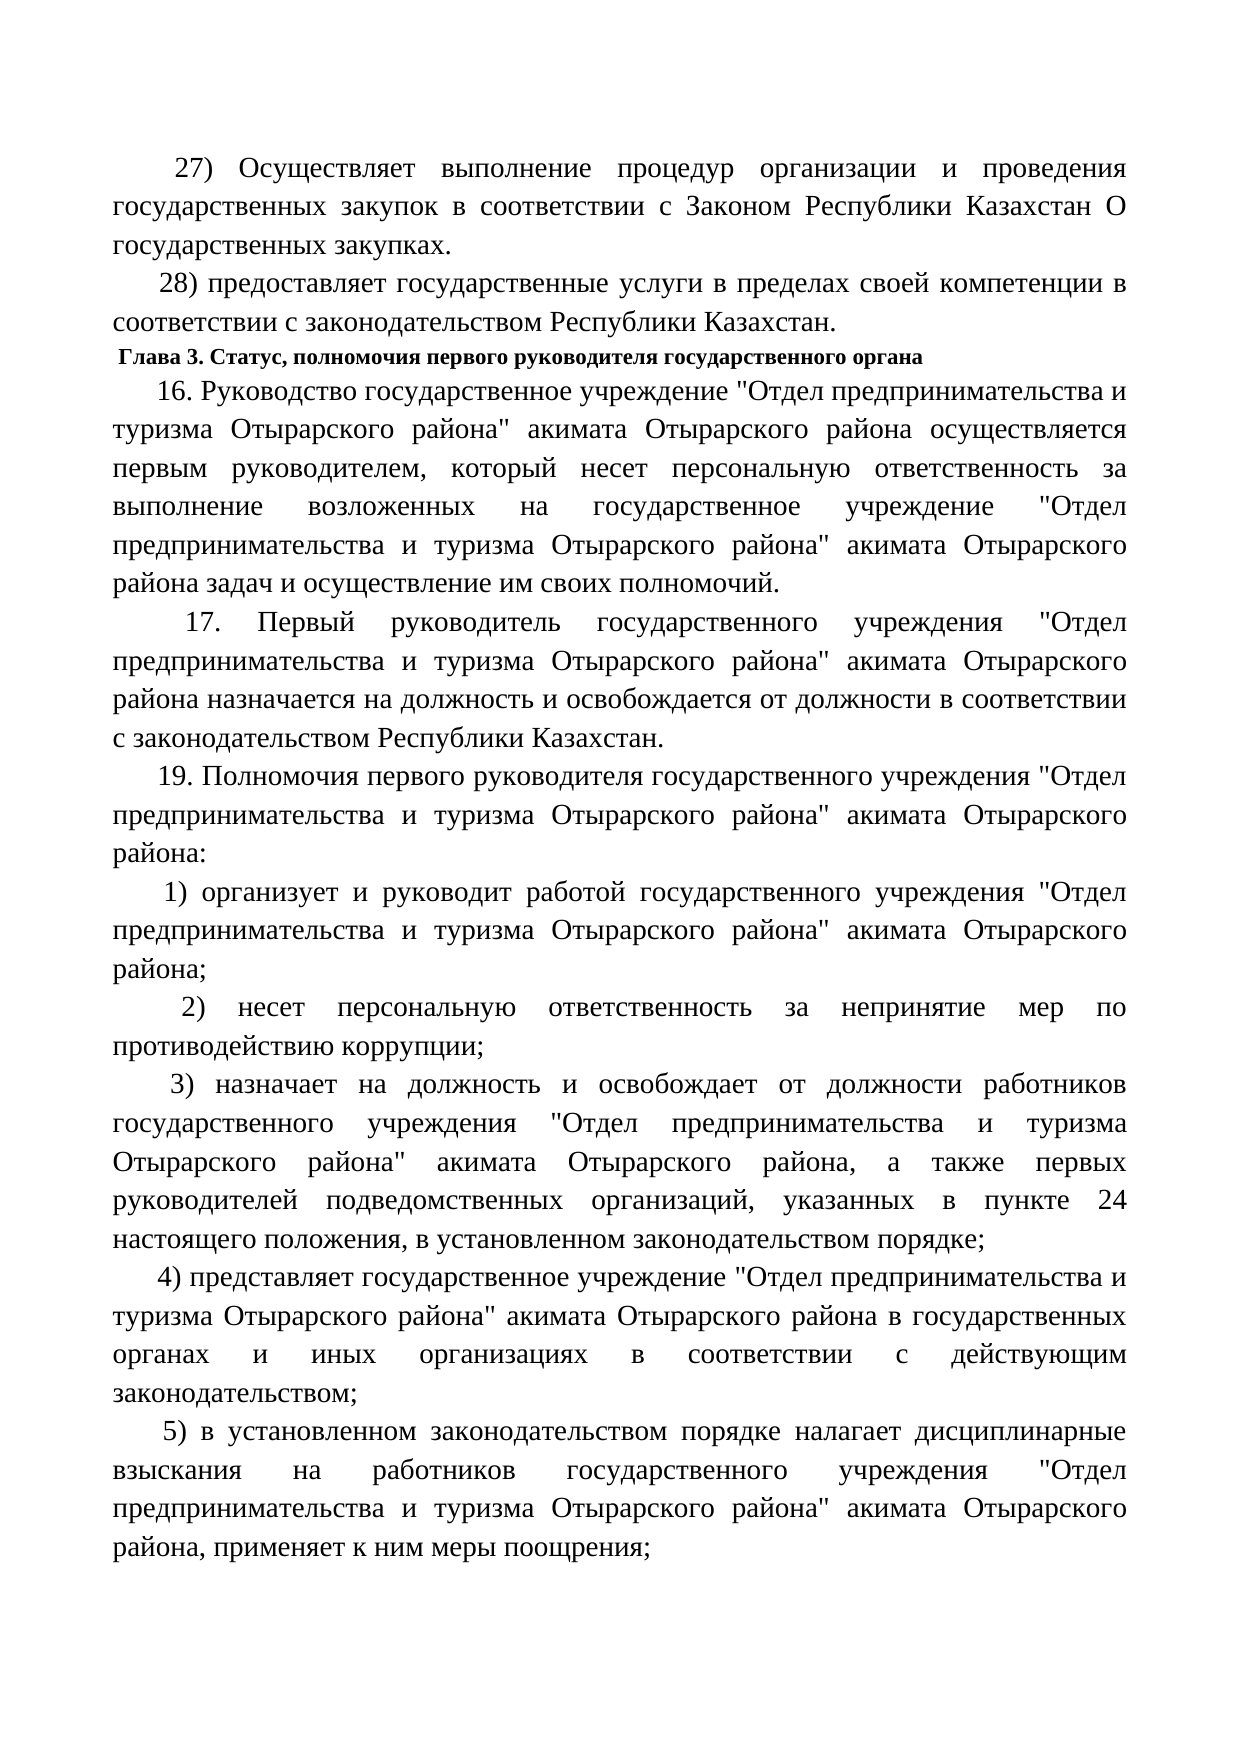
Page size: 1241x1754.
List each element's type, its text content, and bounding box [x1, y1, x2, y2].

text 16. Руководство государственное учреждение "Отдел предпринимательства и туризма Отырарского района" акимата Отырарского района осуществляется первым руководителем, который несет персональную ответственность за выполнение возложенных на государственное учреждение "Отдел предпринимательства и туризма Отырарского района" акимата Отырарского района задач и осуществление им своих полномочий. [112, 373, 1128, 599]
text 1) организует и руководит работой государственного учреждения "Отдел предпринимательства и туризма Отырарского района" акимата Отырарского района; [112, 874, 1128, 984]
text 4) представляет государственное учреждение "Отдел предпринимательства и туризма Отырарского района" акимата Отырарского района в государственных органах и иных организациях в соответствии с действующим законодательством; [112, 1259, 1128, 1408]
text 27) Осуществляет выполнение процедур организации и проведения государственных закупок в соответствии с Законом Республики Казахстан О государственных закупках. [112, 150, 1128, 261]
text 5) в установленном законодательством порядке налагает дисциплинарные взыскания на работников государственного учреждения "Отдел предпринимательства и туризма Отырарского района" акимата Отырарского района, применяет к ним меры поощрения; [112, 1413, 1128, 1563]
text 19. Полномочия первого руководителя государственного учреждения "Отдел предпринимательства и туризма Отырарского района" акимата Отырарского района: [112, 758, 1128, 869]
text 2) несет персональную ответственность за непринятие мер по противодействию коррупции; [112, 989, 1128, 1062]
text 17. Первый руководитель государственного учреждения "Отдел предпринимательства и туризма Отырарского района" акимата Отырарского района назначается на должность и освобождается от должности в соответствии с законодательством Республики Казахстан. [112, 604, 1128, 753]
text Глава 3. Статус, полномочия первого руководителя государственного органа [112, 343, 1128, 369]
text 3) назначает на должность и освобождает от должности работников государственного учреждения "Отдел предпринимательства и туризма Отырарского района" акимата Отырарского района, а также первых руководителей подведомственных организаций, указанных в пункте 24 настоящего положения, в установленном законодательством порядке; [112, 1067, 1128, 1254]
text 28) предоставляет государственные услуги в пределах своей компетенции в соответствии с законодательством Республики Казахстан. [112, 266, 1128, 338]
